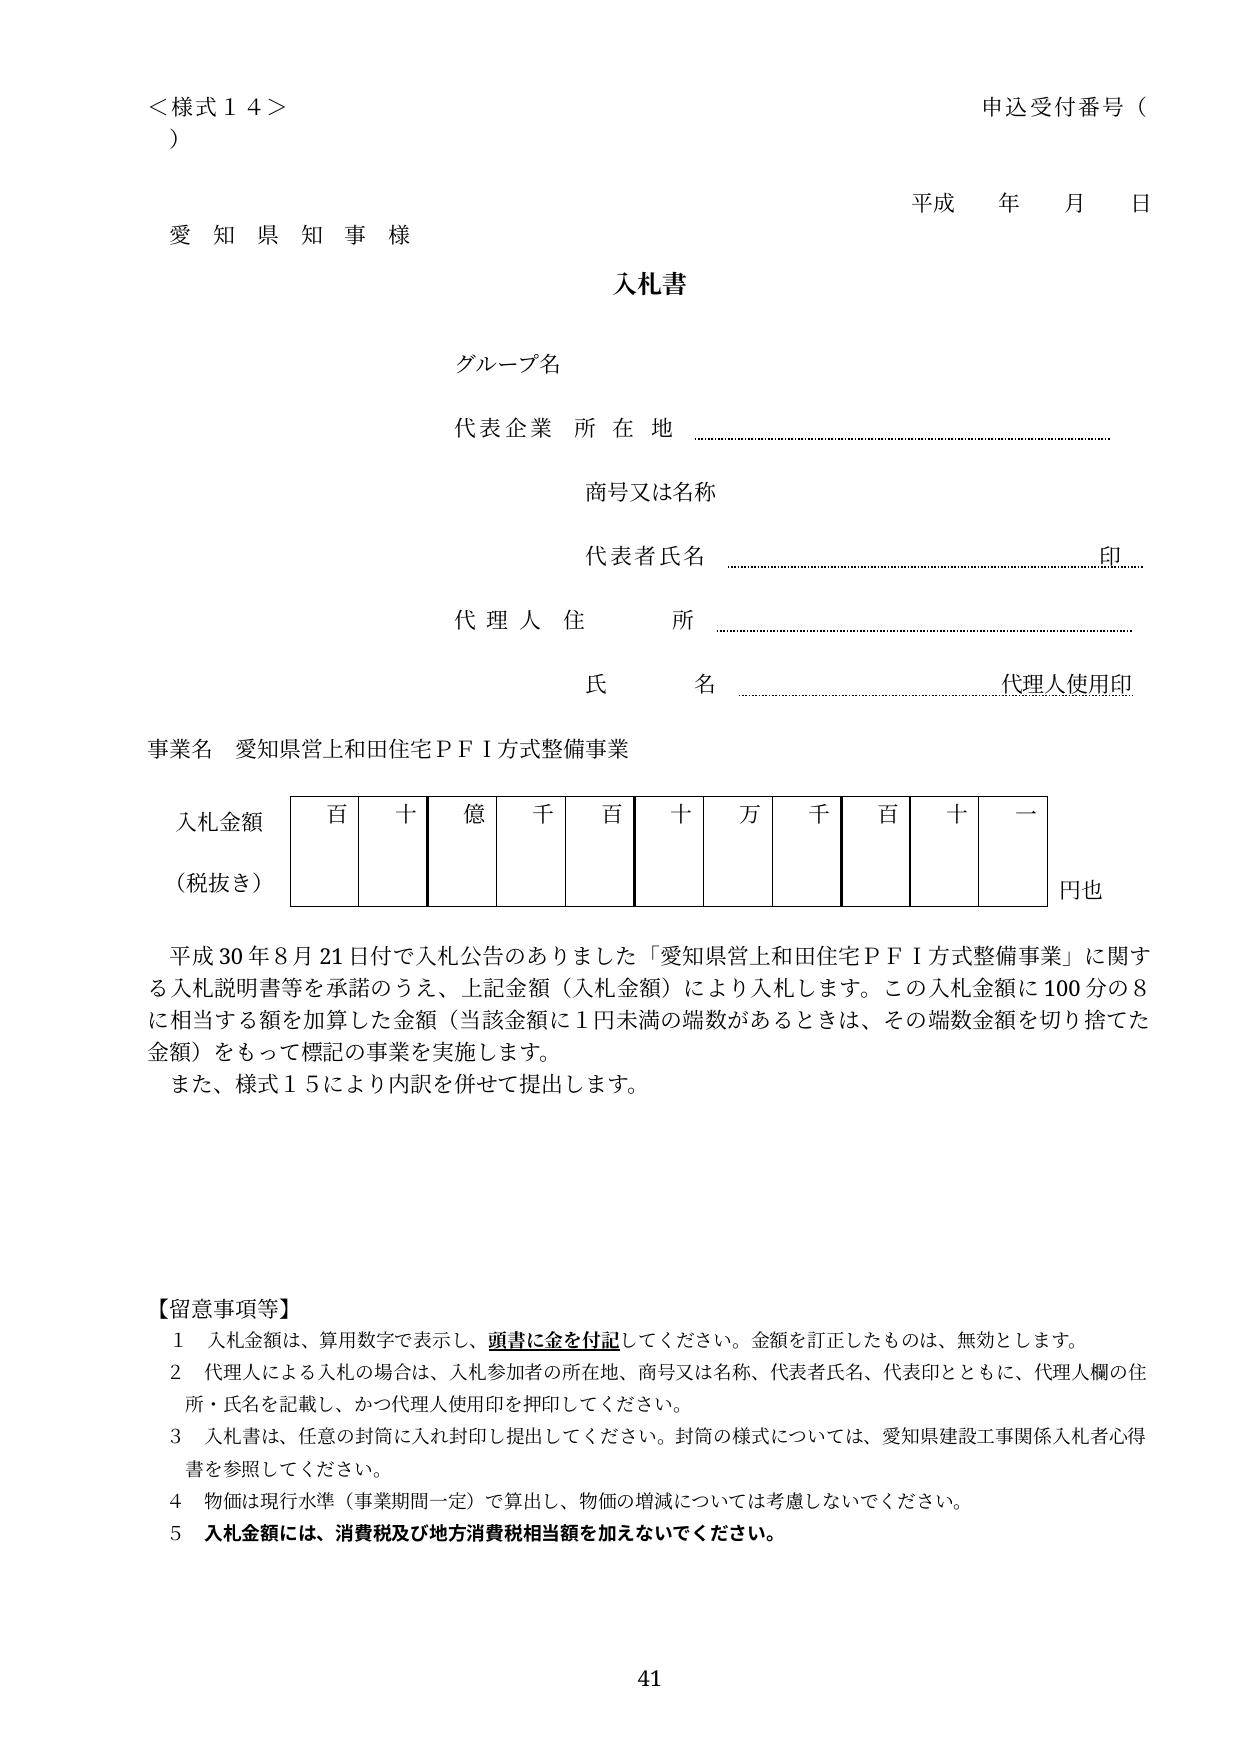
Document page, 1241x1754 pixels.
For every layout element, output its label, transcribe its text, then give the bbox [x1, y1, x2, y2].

table_header 千 [773, 797, 840, 829]
table_cell [843, 829, 909, 906]
table_cell [979, 829, 1047, 906]
text 愛 知 県 知 事 様 [148, 218, 1152, 250]
text 商号又は名称 [585, 475, 1152, 507]
text 平成30年８月21日付で入札公告のありました「愛知県営上和田住宅ＰＦＩ方式整備事業」に関する入札説明書等を承諾のうえ、上記金額（入札金額）により入札します。この入札金額に100分の８に相当する額を加算した金額（当該金額に１円未満の端数があるときは、その端数金額を切り捨てた金額）をもって標記の事業を実施します。 [148, 939, 1152, 1067]
text ４ 物価は現行水準（事業期間一定）で算出し、物価の増減については考慮しないでください。 [167, 1484, 1152, 1516]
table_header 入札金額 （税抜き） [148, 796, 290, 906]
table_header 万 [704, 797, 772, 829]
table_header 百 [291, 797, 358, 829]
table_header 十 [911, 797, 978, 829]
table_cell [566, 829, 633, 906]
text 代理人 住 所 [454, 603, 1152, 635]
table_header 百 [843, 797, 909, 829]
text ２ 代理人による入札の場合は、入札参加者の所在地、商号又は名称、代表者氏名、代表印とともに、代理人欄の住所・氏名を記載し、かつ代理人使用印を押印してください。 [167, 1356, 1152, 1420]
table_cell [773, 829, 840, 906]
text ＜様式１４＞ 申込受付番号（ ） [148, 90, 1152, 154]
text ３ 入札書は、任意の封筒に入れ封印し提出してください。封筒の様式については、愛知県建設工事関係入札者心得書を参照してください。 [167, 1420, 1152, 1484]
text 氏 名 代理人使用印 [585, 667, 1152, 699]
table_cell [291, 829, 358, 906]
table_cell [911, 829, 978, 906]
text 事業名 愛知県営上和田住宅ＰＦＩ方式整備事業 [148, 731, 1152, 763]
table_header 億 [429, 797, 496, 829]
table_header 十 [636, 797, 703, 829]
table_header 円也 [1048, 796, 1150, 906]
table_cell [497, 829, 565, 906]
table_cell [704, 829, 772, 906]
table_cell [359, 829, 426, 906]
text 平成 年 月 日 [148, 186, 1152, 218]
text グループ名 [148, 346, 1152, 378]
text ５ 入札金額には、消費税及び地方消費税相当額を加えないでください。 [167, 1516, 1152, 1548]
text 【留意事項等】 [148, 1292, 1152, 1324]
table_cell [636, 829, 703, 906]
text 入札書 [148, 250, 1152, 314]
table_header 一 [979, 797, 1047, 829]
table_cell [429, 829, 496, 906]
table_header 百 [566, 797, 633, 829]
text 代表者氏名 印 [585, 539, 1152, 571]
text １ 入札金額は、算用数字で表示し、頭書に金を付記してください。金額を訂正したものは、無効とします。 [148, 1324, 1152, 1356]
table_header 十 [359, 797, 426, 829]
text また、様式１５により内訳を併せて提出します。 [148, 1067, 1152, 1099]
table_header 千 [497, 797, 565, 829]
text 代表企業 所在地 [454, 411, 1152, 443]
